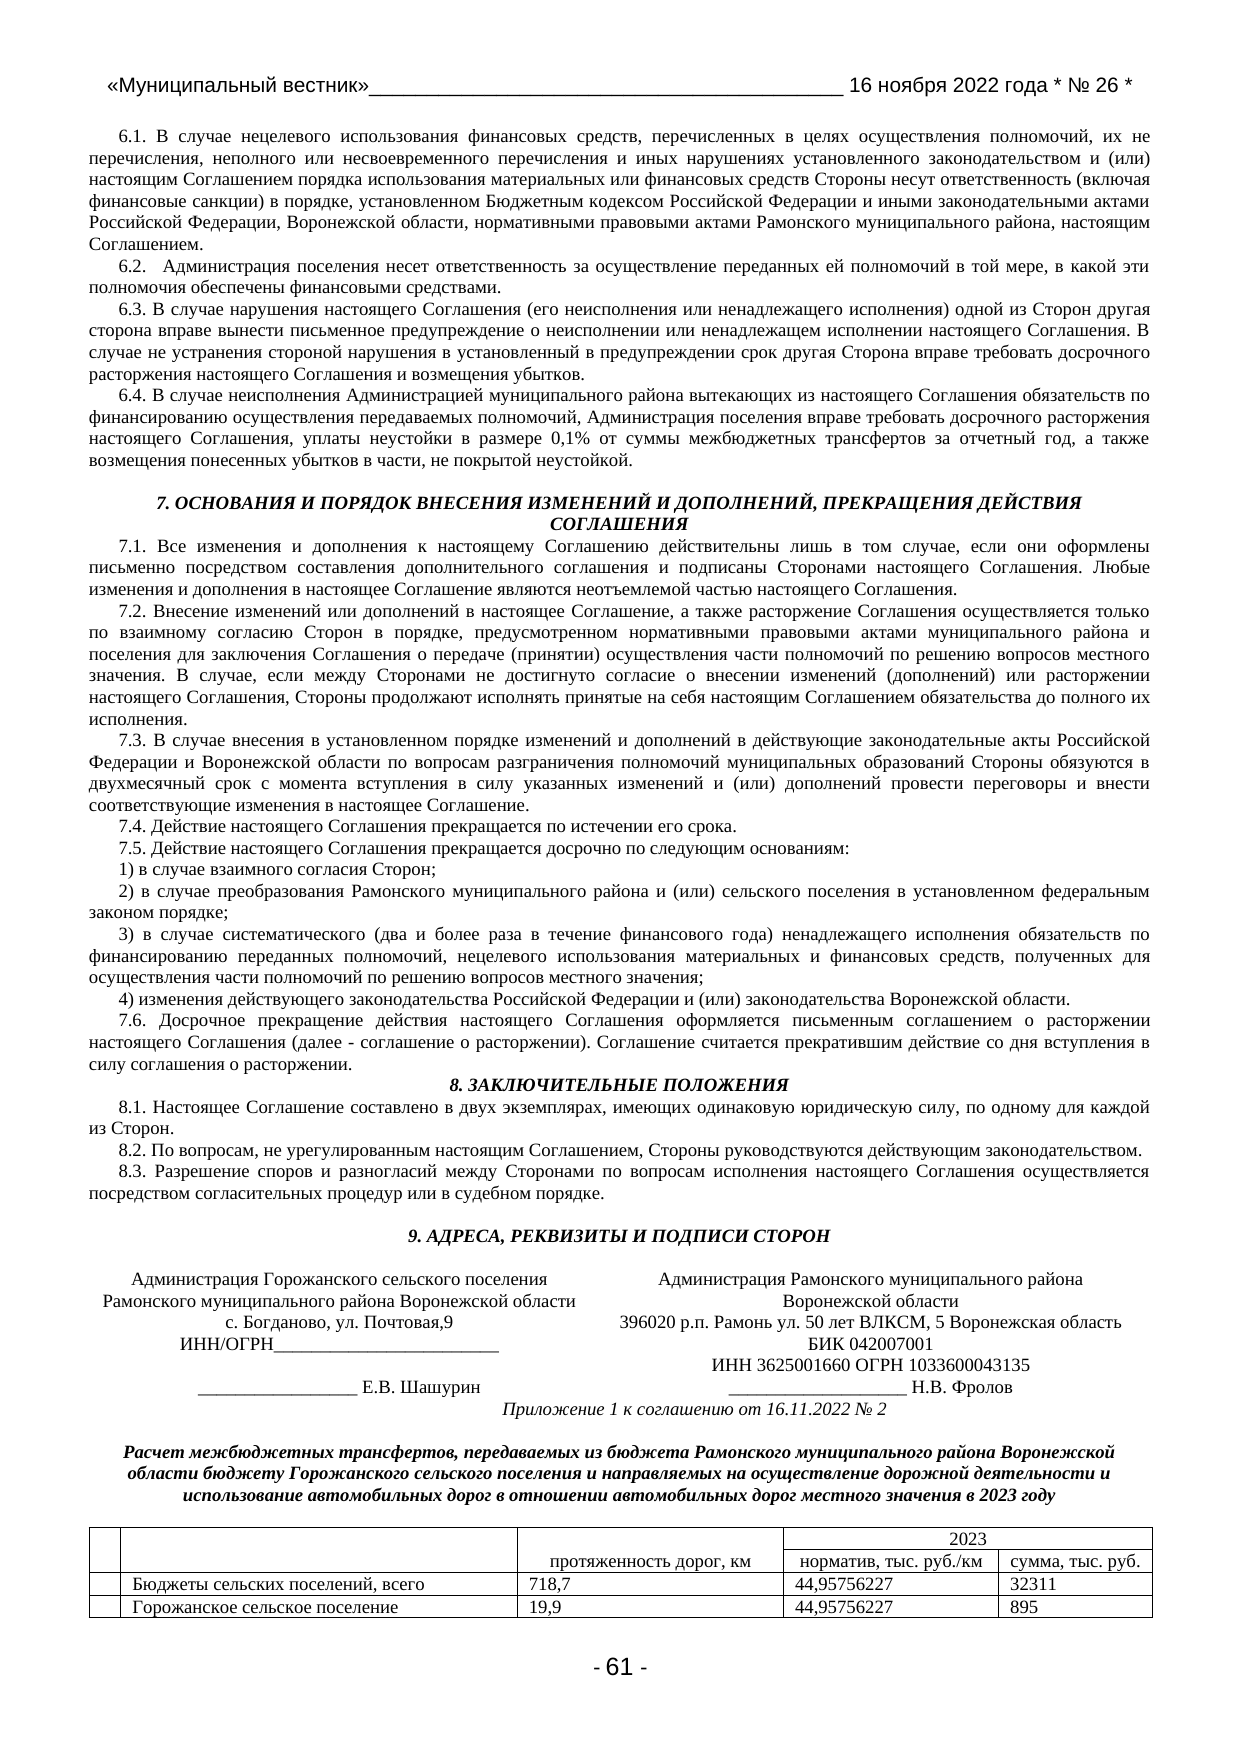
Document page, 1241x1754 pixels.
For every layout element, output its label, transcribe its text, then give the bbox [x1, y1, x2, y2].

text 9. АДРЕСА, РЕКВИЗИТЫ И ПОДПИСИ СТОРОН [89, 1225, 1152, 1246]
text 6.4. В случае неисполнения Администрацией муниципального района вытекающих из настоящего Соглашения обязательств по финансированию осуществления передаваемых полномочий, Администрация поселения вправе требовать досрочного расторжения настоящего Соглашения, уплаты неустойки в размере 0,1% от суммы межбюджетных трансфертов за отчетный год, а также возмещения понесенных убытков в части, не покрытой неустойкой. [89, 384, 1152, 470]
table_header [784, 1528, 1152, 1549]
text 7. ОСНОВАНИЯ И ПОРЯДОК ВНЕСЕНИЯ ИЗМЕНЕНИЙ И ДОПОЛНЕНИЙ, ПРЕКРАЩЕНИЯ ДЕЙСТВИЯ СОГЛАШЕНИЯ [89, 492, 1152, 535]
text 6.2. Администрация поселения несет ответственность за осуществление переданных ей полномочий в той мере, в какой эти полномочия обеспечены финансовыми средствами. [89, 254, 1152, 298]
text Приложение 1 к соглашению от 16.11.2022 № 2 [89, 1397, 1152, 1419]
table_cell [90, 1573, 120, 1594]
text 8.2. По вопросам, не урегулированным настоящим Соглашением, Стороны руководствуются действующим законодательством. [89, 1139, 1152, 1160]
text Расчет межбюджетных трансфертов, передаваемых из бюджета Рамонского муниципального района Воронежской области бюджету Горожанского сельского поселения и направляемых на осуществление дорожной деятельности и использование автомобильных дорог в отношении автомобильных дорог местного значения в 2023 году [89, 1441, 1152, 1505]
text 7.5. Действие настоящего Соглашения прекращается досрочно по следующим основаниям: [89, 837, 1152, 858]
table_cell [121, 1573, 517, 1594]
text 7.3. В случае внесения в установленном порядке изменений и дополнений в действующие законодательные акты Российской Федерации и Воронежской области по вопросам разграничения полномочий муниципальных образований Стороны обязуются в двухмесячный срок с момента вступления в силу указанных изменений и (или) дополнений провести переговоры и внести соответствующие изменения в настоящее Соглашение. [89, 729, 1152, 815]
text 3) в случае систематического (два и более раза в течение финансового года) ненадлежащего исполнения обязательств по финансированию переданных полномочий, нецелевого использования материальных и финансовых средств, полученных для осуществления части полномочий по решению вопросов местного значения; [89, 923, 1152, 988]
text 6.3. В случае нарушения настоящего Соглашения (его неисполнения или ненадлежащего исполнения) одной из Сторон другая сторона вправе вынести письменное предупреждение о неисполнении или ненадлежащем исполнении настоящего Соглашения. В случае не устранения стороной нарушения в установленный в предупреждении срок другая Сторона вправе требовать досрочного расторжения настоящего Соглашения и возмещения убытков. [89, 298, 1152, 384]
text 8.3. Разрешение споров и разногласий между Сторонами по вопросам исполнения настоящего Соглашения осуществляется посредством согласительных процедур или в судебном порядке. [89, 1160, 1152, 1203]
text 2) в случае преобразования Рамонского муниципального района и (или) сельского поселения в установленном федеральным законом порядке; [89, 880, 1152, 923]
text 8. ЗАКЛЮЧИТЕЛЬНЫЕ ПОЛОЖЕНИЯ [89, 1074, 1152, 1096]
text 7.6. Досрочное прекращение действия настоящего Соглашения оформляется письменным соглашением о расторжении настоящего Соглашения (далее - соглашение о расторжении). Соглашение считается прекратившим действие со дня вступления в силу соглашения о расторжении. [89, 1009, 1152, 1074]
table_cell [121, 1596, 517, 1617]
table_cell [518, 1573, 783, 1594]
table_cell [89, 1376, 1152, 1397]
text 1) в случае взаимного согласия Сторон; [89, 858, 1152, 880]
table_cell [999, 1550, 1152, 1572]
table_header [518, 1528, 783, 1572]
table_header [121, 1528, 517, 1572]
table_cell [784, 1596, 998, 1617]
text 6.1. В случае нецелевого использования финансовых средств, перечисленных в целях осуществления полномочий, их не перечисления, неполного или несвоевременного перечисления и иных нарушениях установленного законодательством и (или) настоящим Соглашением порядка использования материальных или финансовых средств Стороны несут ответственность (включая финансовые санкции) в порядке, установленном Бюджетным кодексом Российской Федерации и иными законодательными актами Российской Федерации, Воронежской области, нормативными правовыми актами Рамонского муниципального района, настоящим Соглашением. [89, 125, 1152, 254]
text 8.1. Настоящее Соглашение составлено в двух экземплярах, имеющих одинаковую юридическую силу, по одному для каждой из Сторон. [89, 1096, 1152, 1139]
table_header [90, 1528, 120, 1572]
text 7.4. Действие настоящего Соглашения прекращается по истечении его срока. [89, 815, 1152, 837]
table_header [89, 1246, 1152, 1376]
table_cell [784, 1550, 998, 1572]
text 7.1. Все изменения и дополнения к настоящему Соглашению действительны лишь в том случае, если они оформлены письменно посредством составления дополнительного соглашения и подписаны Сторонами настоящего Соглашения. Любые изменения и дополнения в настоящее Соглашение являются неотъемлемой частью настоящего Соглашения. [89, 535, 1152, 599]
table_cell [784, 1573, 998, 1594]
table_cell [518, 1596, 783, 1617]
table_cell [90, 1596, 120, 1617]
text 4) изменения действующего законодательства Российской Федерации и (или) законодательства Воронежской области. [89, 988, 1152, 1009]
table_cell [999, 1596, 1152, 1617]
text 7.2. Внесение изменений или дополнений в настоящее Соглашение, а также расторжение Соглашения осуществляется только по взаимному согласию Сторон в порядке, предусмотренном нормативными правовыми актами муниципального района и поселения для заключения Соглашения о передаче (принятии) осуществления части полномочий по решению вопросов местного значения. В случае, если между Сторонами не достигнуто согласие о внесении изменений (дополнений) или расторжении настоящего Соглашения, Стороны продолжают исполнять принятые на себя настоящим Соглашением обязательства до полного их исполнения. [89, 599, 1152, 729]
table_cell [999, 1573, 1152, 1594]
